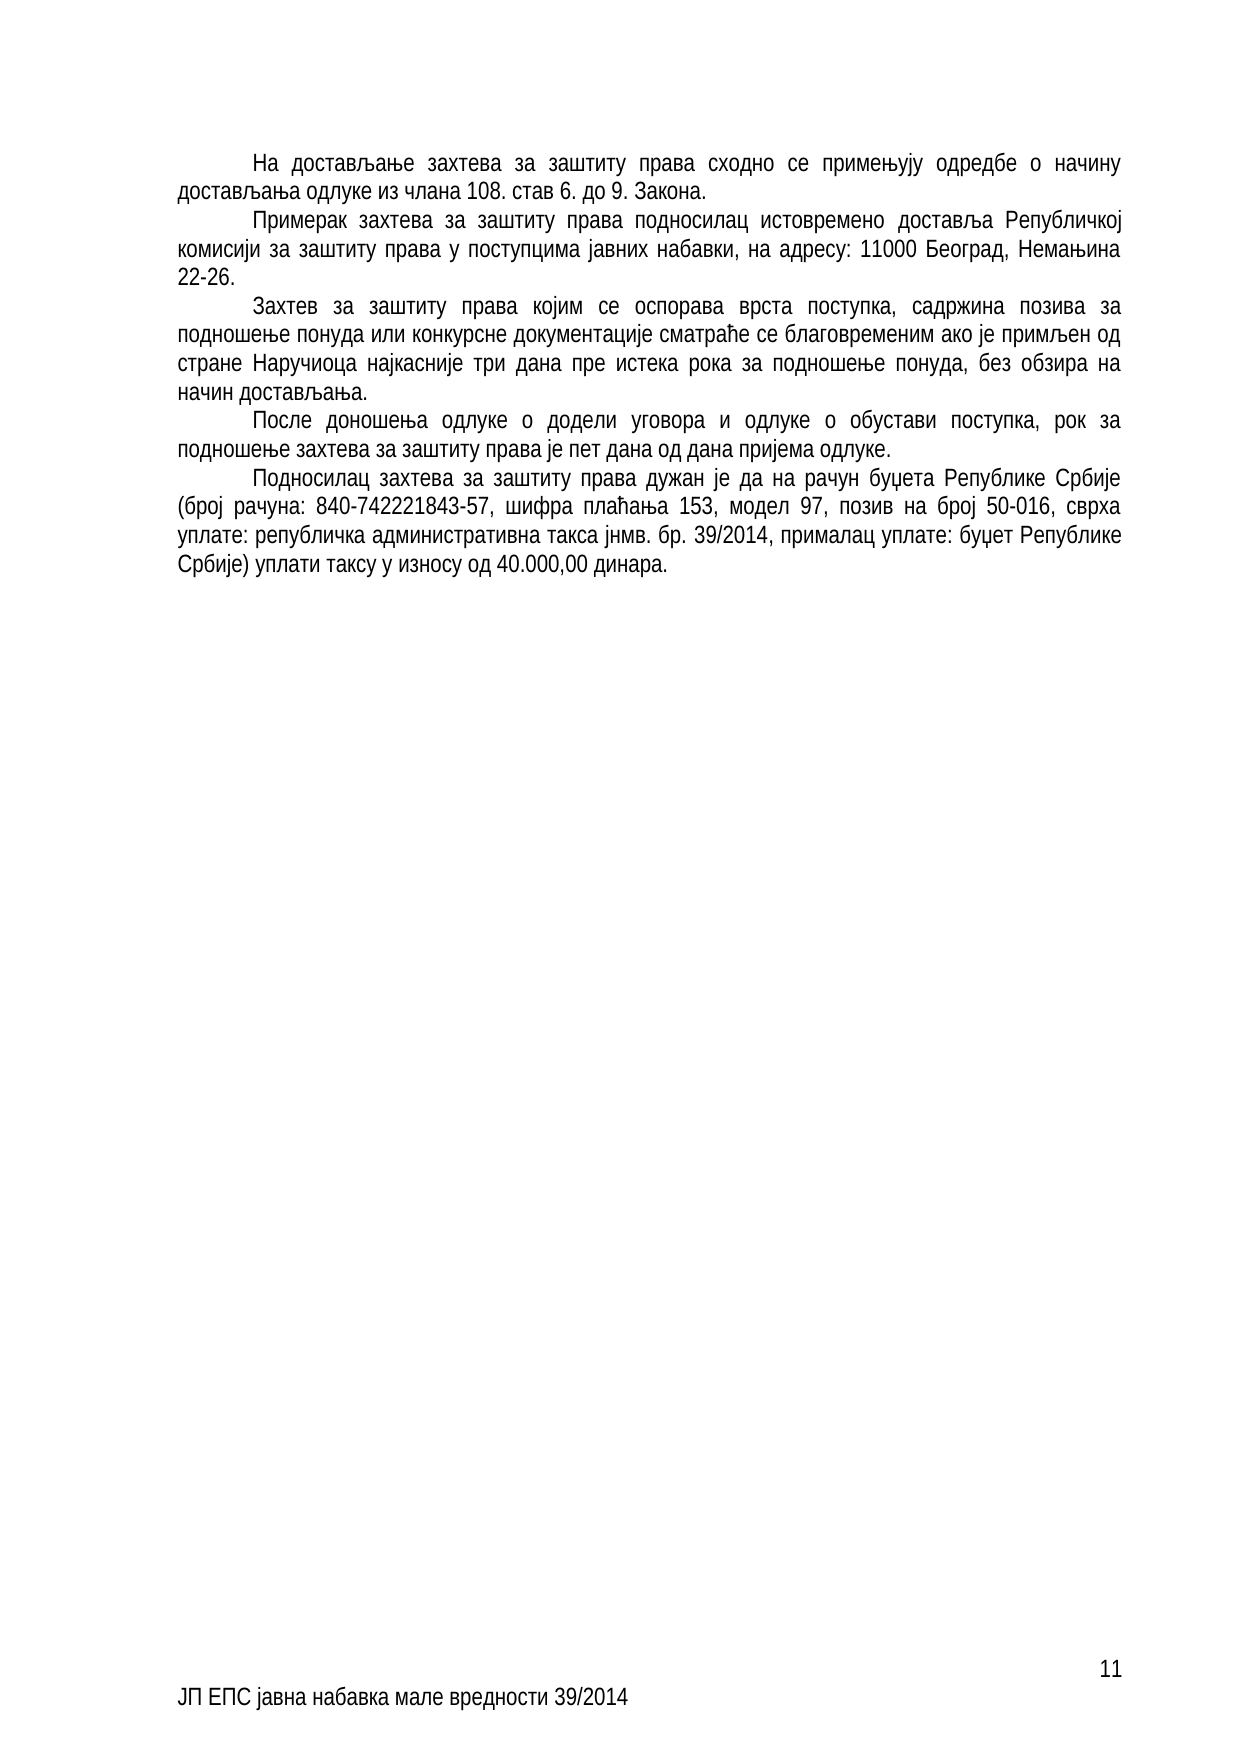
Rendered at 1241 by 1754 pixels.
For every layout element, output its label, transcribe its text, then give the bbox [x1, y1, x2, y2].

text Захтев за заштиту права којим се оспорава врста поступка, садржина позива за подношење понуда или конкурсне документације сматраће се благовременим ако је примљен од стране Наручиоца најкасније три дана пре истека рока за подношење понуда, без обзира на начин достављања. [177, 291, 1122, 405]
text На достављање захтева за заштиту права сходно се примењују одредбе о начину достављања одлуке из члана 108. став 6. до 9. Закона. [177, 148, 1122, 205]
text Подносилац захтева за заштиту права дужан је да на рачун буџета Републике Србије (број рачуна: 840-742221843-57, шифра плаћања 153, модел 97, позив на број 50-016, сврха уплате: републичка административна такса јнмв. бр. 39/2014, прималац уплате: буџет Републике Србије) уплати таксу у износу од 40.000,00 динара. [177, 463, 1122, 577]
text После доношења одлуке о додели уговора и одлуке о обустави поступка, рок за подношење захтева за заштиту права је пет дана од дана пријема одлуке. [177, 405, 1122, 463]
text Примерак захтева за заштиту права подносилац истовремено доставља Републичкој комисији за заштиту права у поступцима јавних набавки, на адресу: 11000 Београд, Немањина 22-26. [177, 205, 1122, 291]
